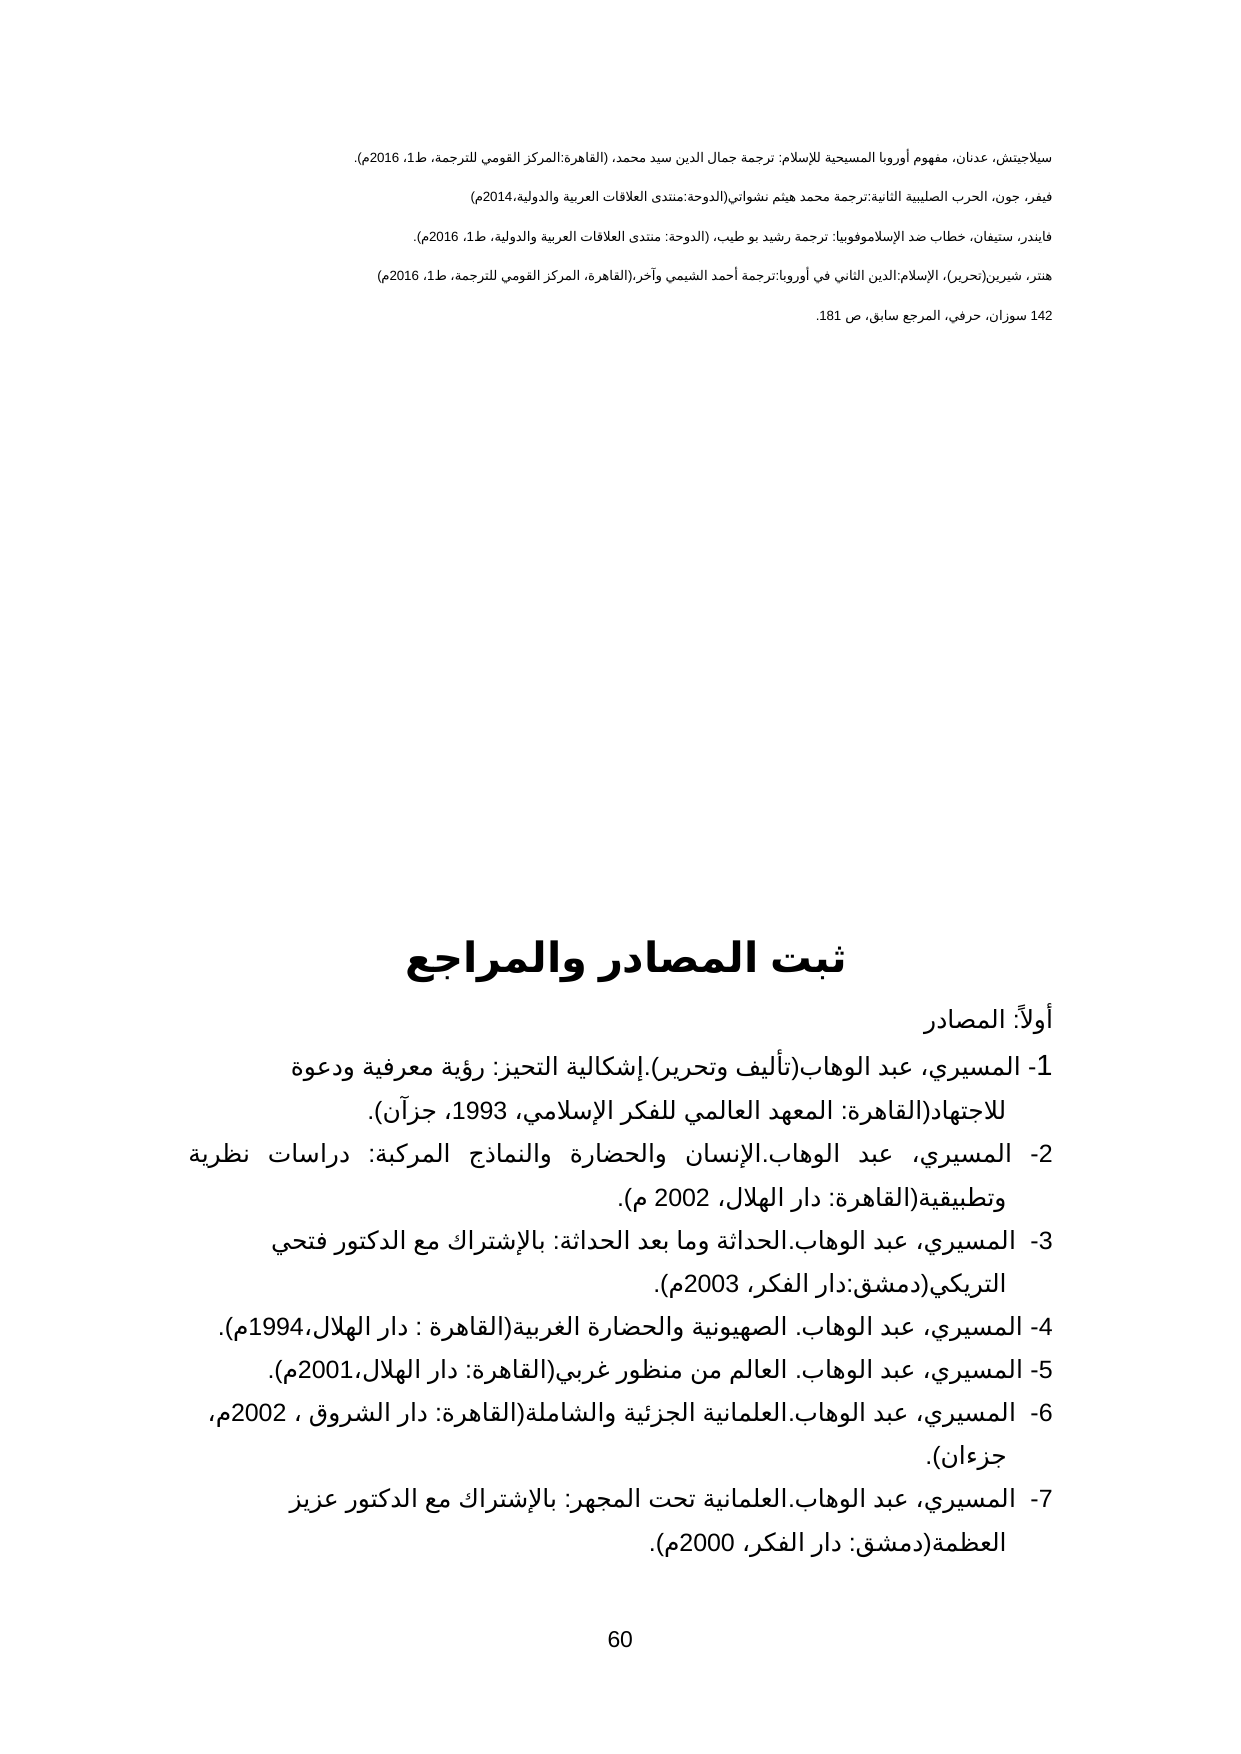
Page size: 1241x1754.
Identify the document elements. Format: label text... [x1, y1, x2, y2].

list 1- المسيري، عبد الوهاب(تأليف وتحرير).إشكالية التحيز: رؤية معرفية ودعوة للاجتهاد(القاهرة: المعهد العالمي للفكر الإسلامي، 1993، جزآن). [187, 1048, 1053, 1125]
list 4- المسيري، عبد الوهاب. الصهيونية والحضارة الغربية(القاهرة : دار الهلال،1994م). [187, 1312, 1053, 1341]
list 7- المسيري، عبد الوهاب.العلمانية تحت المجهر: بالإشتراك مع الدكتور عزيز العظمة(دمشق: دار الفكر، 2000م). [187, 1484, 1053, 1556]
text ثبت المصادر والمراجع [187, 933, 1053, 981]
text سيلاجيتش، عدنان، مفهوم أوروبا المسيحية للإسلام: ترجمة جمال الدين سيد محمد، (القاهرة:المركز القومي للترجمة، ط1، 2016م). [187, 150, 1053, 176]
list 3- المسيري، عبد الوهاب.الحداثة وما بعد الحداثة: بالإشتراك مع الدكتور فتحي التريكي(دمشق:دار الفكر، 2003م). [187, 1226, 1053, 1298]
text هنتر، شيرين(تحرير)، الإسلام:الدين الثاني في أوروبا:ترجمة أحمد الشيمي وآخر،(القاهرة، المركز القومي للترجمة، ط1، 2016م) [187, 268, 1053, 295]
text أولاً: المصادر [187, 1005, 1053, 1034]
list 2- المسيري، عبد الوهاب.الإنسان والحضارة والنماذج المركبة: دراسات نظرية وتطبيقية(القاهرة: دار الهلال، . [187, 1139, 1053, 1211]
text فيفر، جون، الحرب الصليبية الثانية:ترجمة محمد هيثم نشواتي(الدوحة:منتدى العلاقات العربية والدولية،2014م) [187, 189, 1053, 216]
text 142 سوزان، حرفي، المرجع سابق، ص 181. [187, 308, 1053, 334]
list 5- المسيري، عبد الوهاب. العالم من منظور غربي(القاهرة: دار الهلال،2001م). [187, 1355, 1053, 1384]
list 6- المسيري، عبد الوهاب.العلمانية الجزئية والشاملة(القاهرة: دار الشروق ، 2002م، جزءان). [187, 1398, 1053, 1470]
text فايندر، ستيفان، خطاب ضد الإسلاموفوبيا: ترجمة رشيد بو طيب، (الدوحة: منتدى العلاقات العربية والدولية، ط1، 2016م). [187, 229, 1053, 255]
